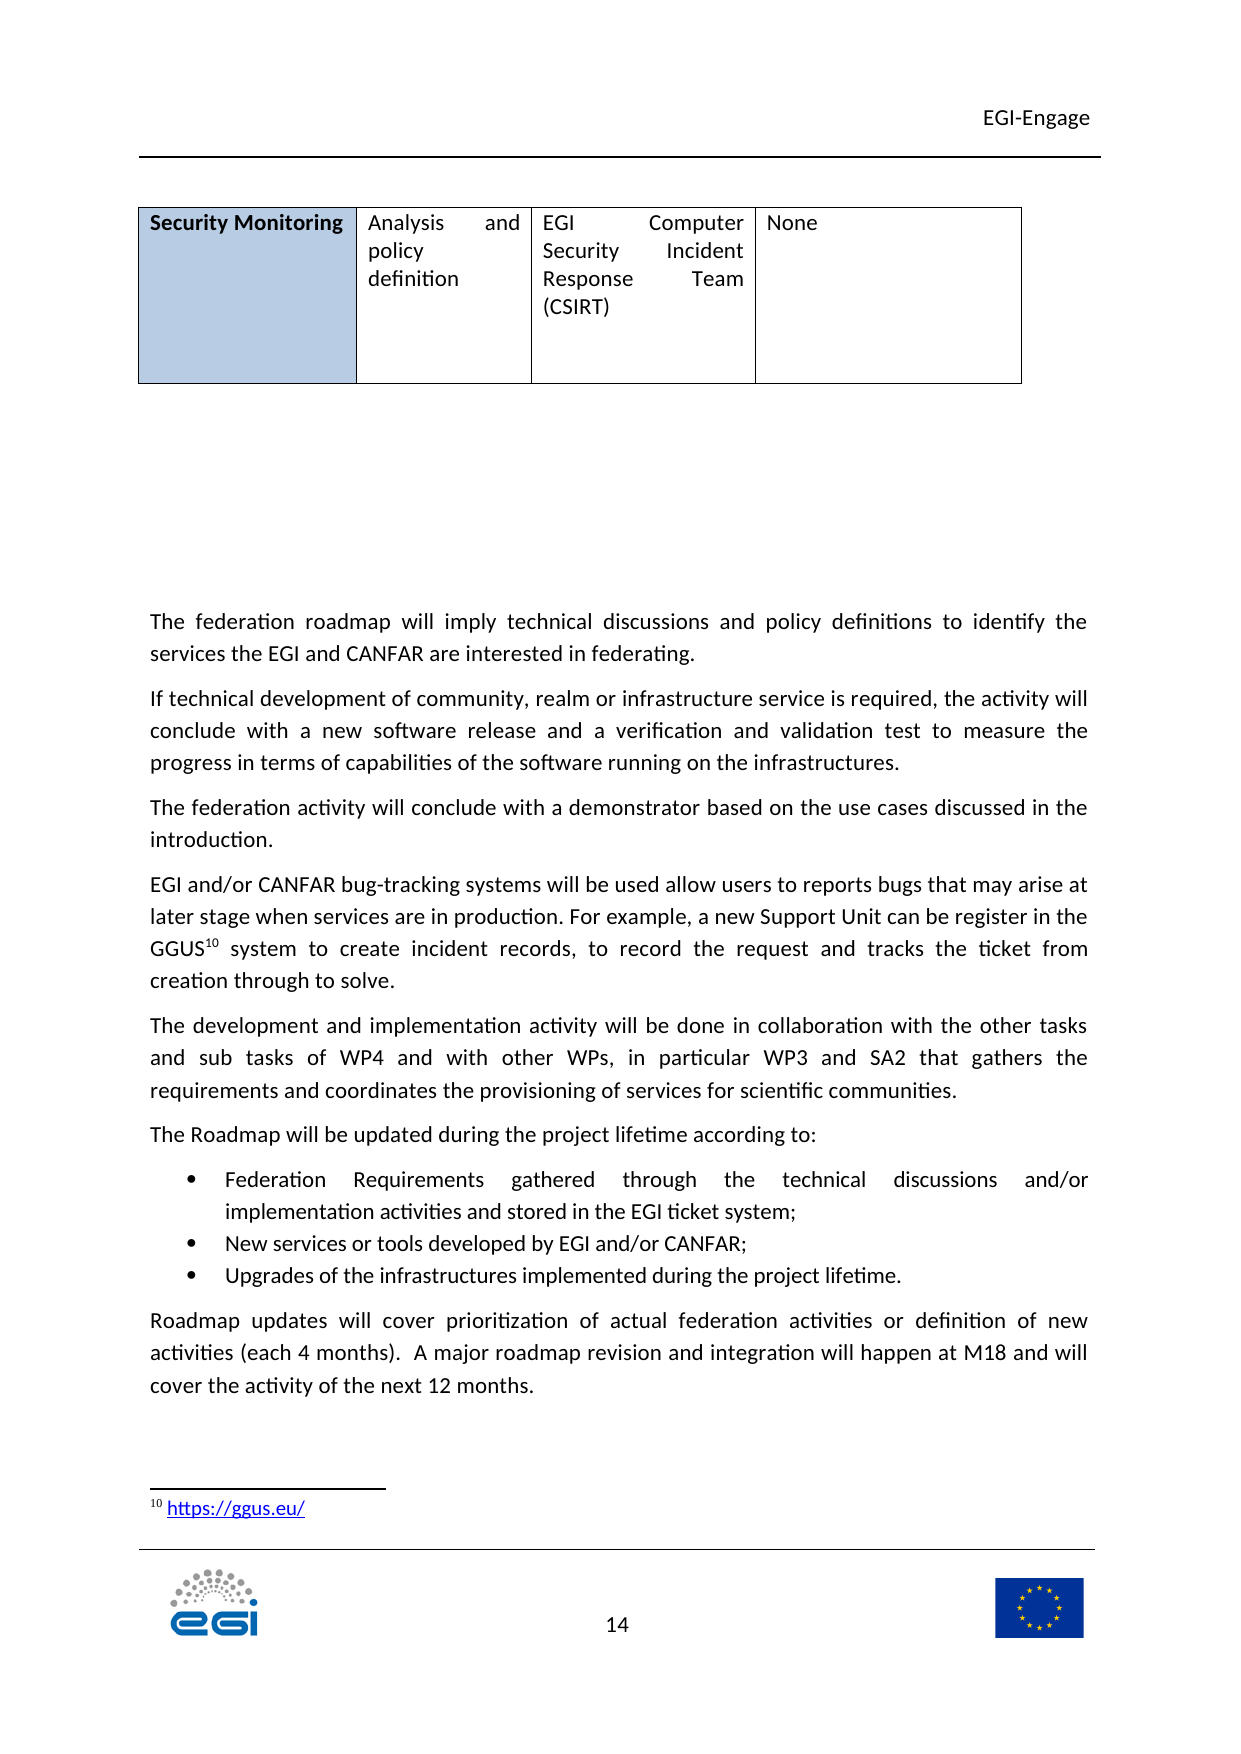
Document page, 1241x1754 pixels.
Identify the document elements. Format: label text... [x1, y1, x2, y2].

table_cell None [756, 208, 1021, 383]
text The Roadmap will be updated during the project lifetime according to: [150, 1120, 1090, 1148]
text The federation activity will conclude with a demonstrator based on the use cases discussed in the introduction. [150, 793, 1090, 853]
text Roadmap updates will cover prioritization of actual federation activities or definition of new activities (each 4 months). A major roadmap revision and integration will happen at M18 and will cover the activity of the next 12 months. [150, 1306, 1090, 1399]
table_cell Analysis and policy definition [357, 208, 531, 383]
text The federation roadmap will imply technical discussions and policy definitions to identify the services the EGI and CANFAR are interested in federating. [150, 607, 1090, 667]
picture [995, 1578, 1084, 1638]
list Upgrades of the infrastructures implemented during the project lifetime. [187, 1262, 1090, 1290]
text EGI and/or CANFAR bug-tracking systems will be used allow users to reports bugs that may arise at later stage when services are in production. For example, a new Support Unit can be register in the GGUS system to create incident records, to record the request and tracks the ticket from creation through to solve. [150, 870, 1090, 995]
picture [150, 1567, 276, 1638]
list New services or tools developed by EGI and/or CANFAR; [187, 1229, 1090, 1257]
text The development and implementation activity will be done in collaboration with the other tasks and sub tasks of WP4 and with other WPs, in particular WP3 and SA2 that gathers the requirements and coordinates the provisioning of services for scientific communities. [150, 1011, 1090, 1104]
table_cell Security Monitoring [139, 208, 356, 383]
text If technical development of community, realm or infrastructure service is required, the activity will conclude with a new software release and a verification and validation test to measure the progress in terms of capabilities of the software running on the infrastructures. [150, 684, 1090, 777]
list Federation Requirements gathered through the technical discussions and/or implementation activities and stored in the EGI ticket system; [187, 1165, 1090, 1225]
table_cell EGI Computer Security Incident Response Team (CSIRT) [532, 208, 755, 383]
